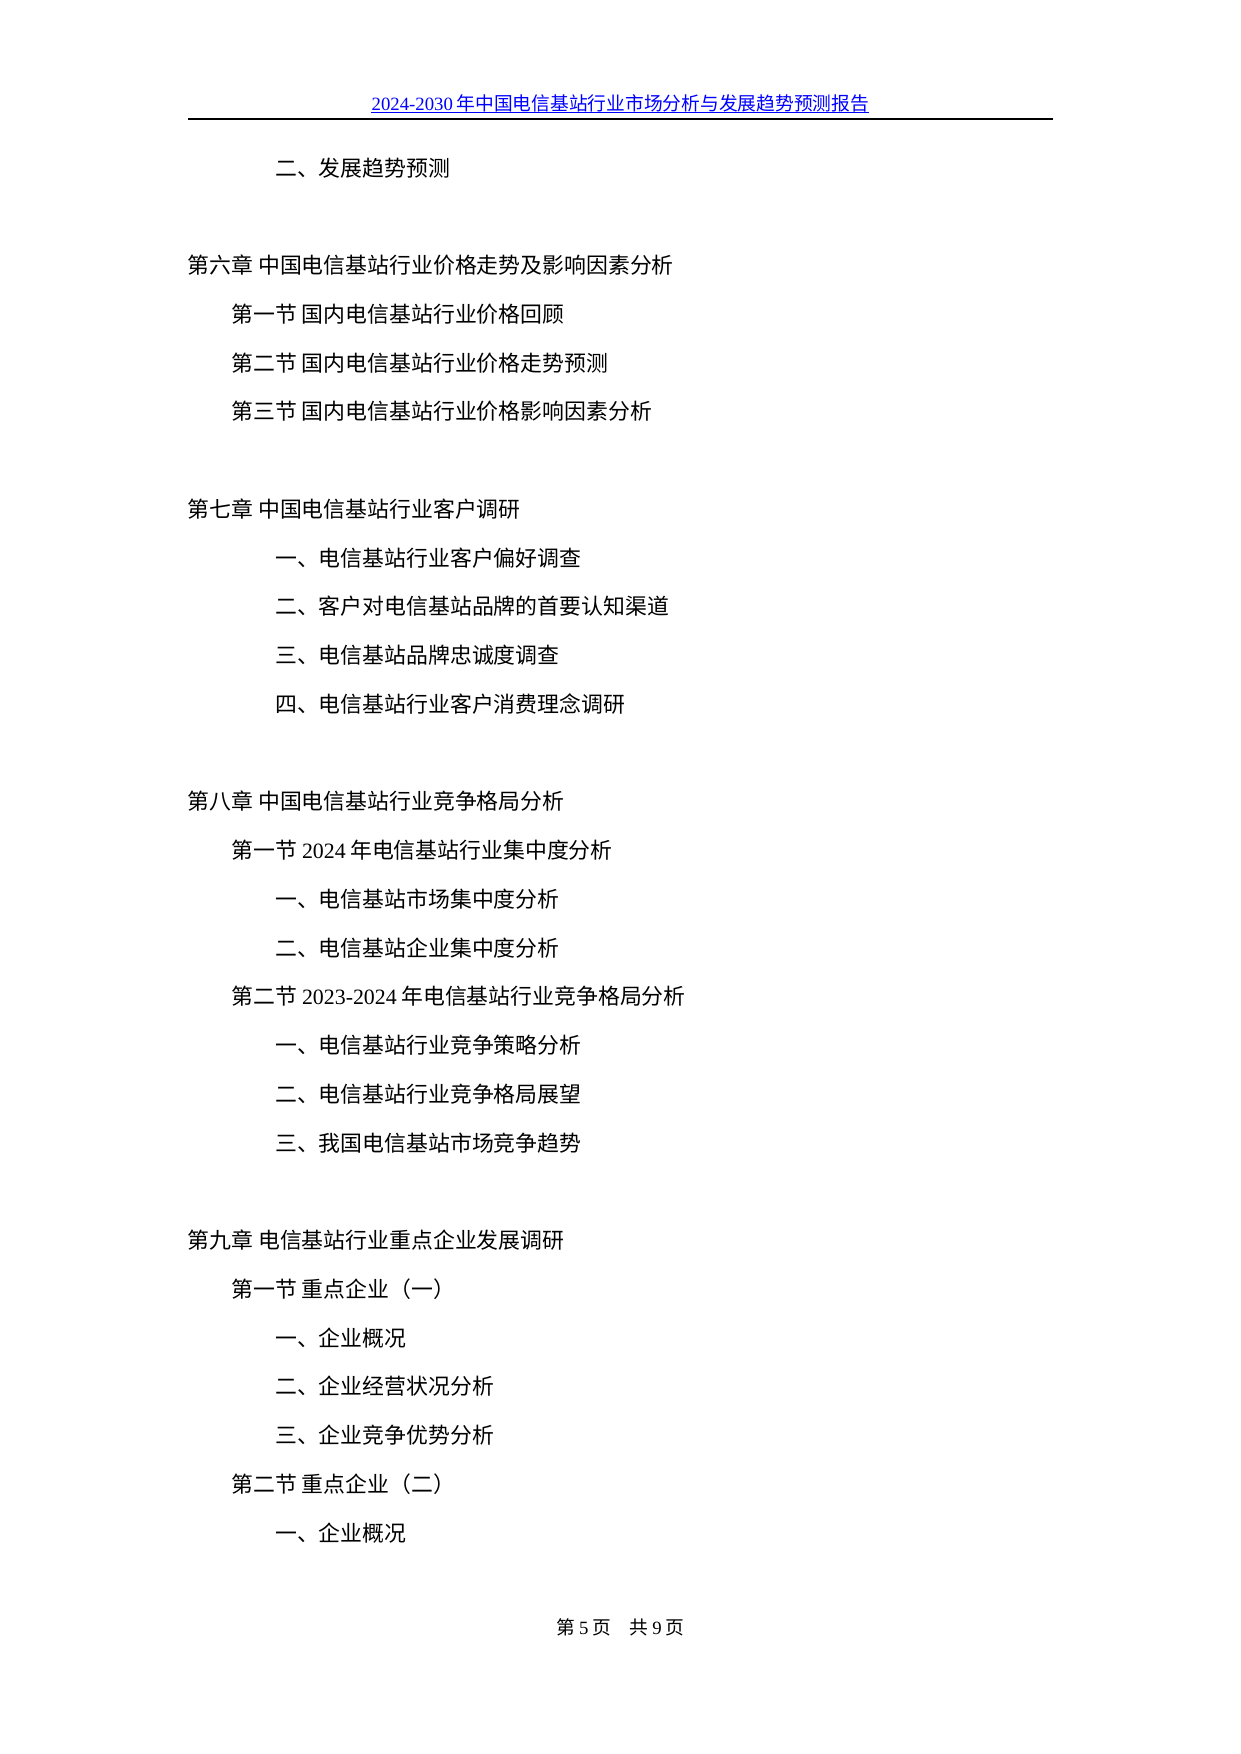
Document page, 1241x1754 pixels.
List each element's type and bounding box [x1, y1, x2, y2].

text [187, 150, 1053, 1548]
